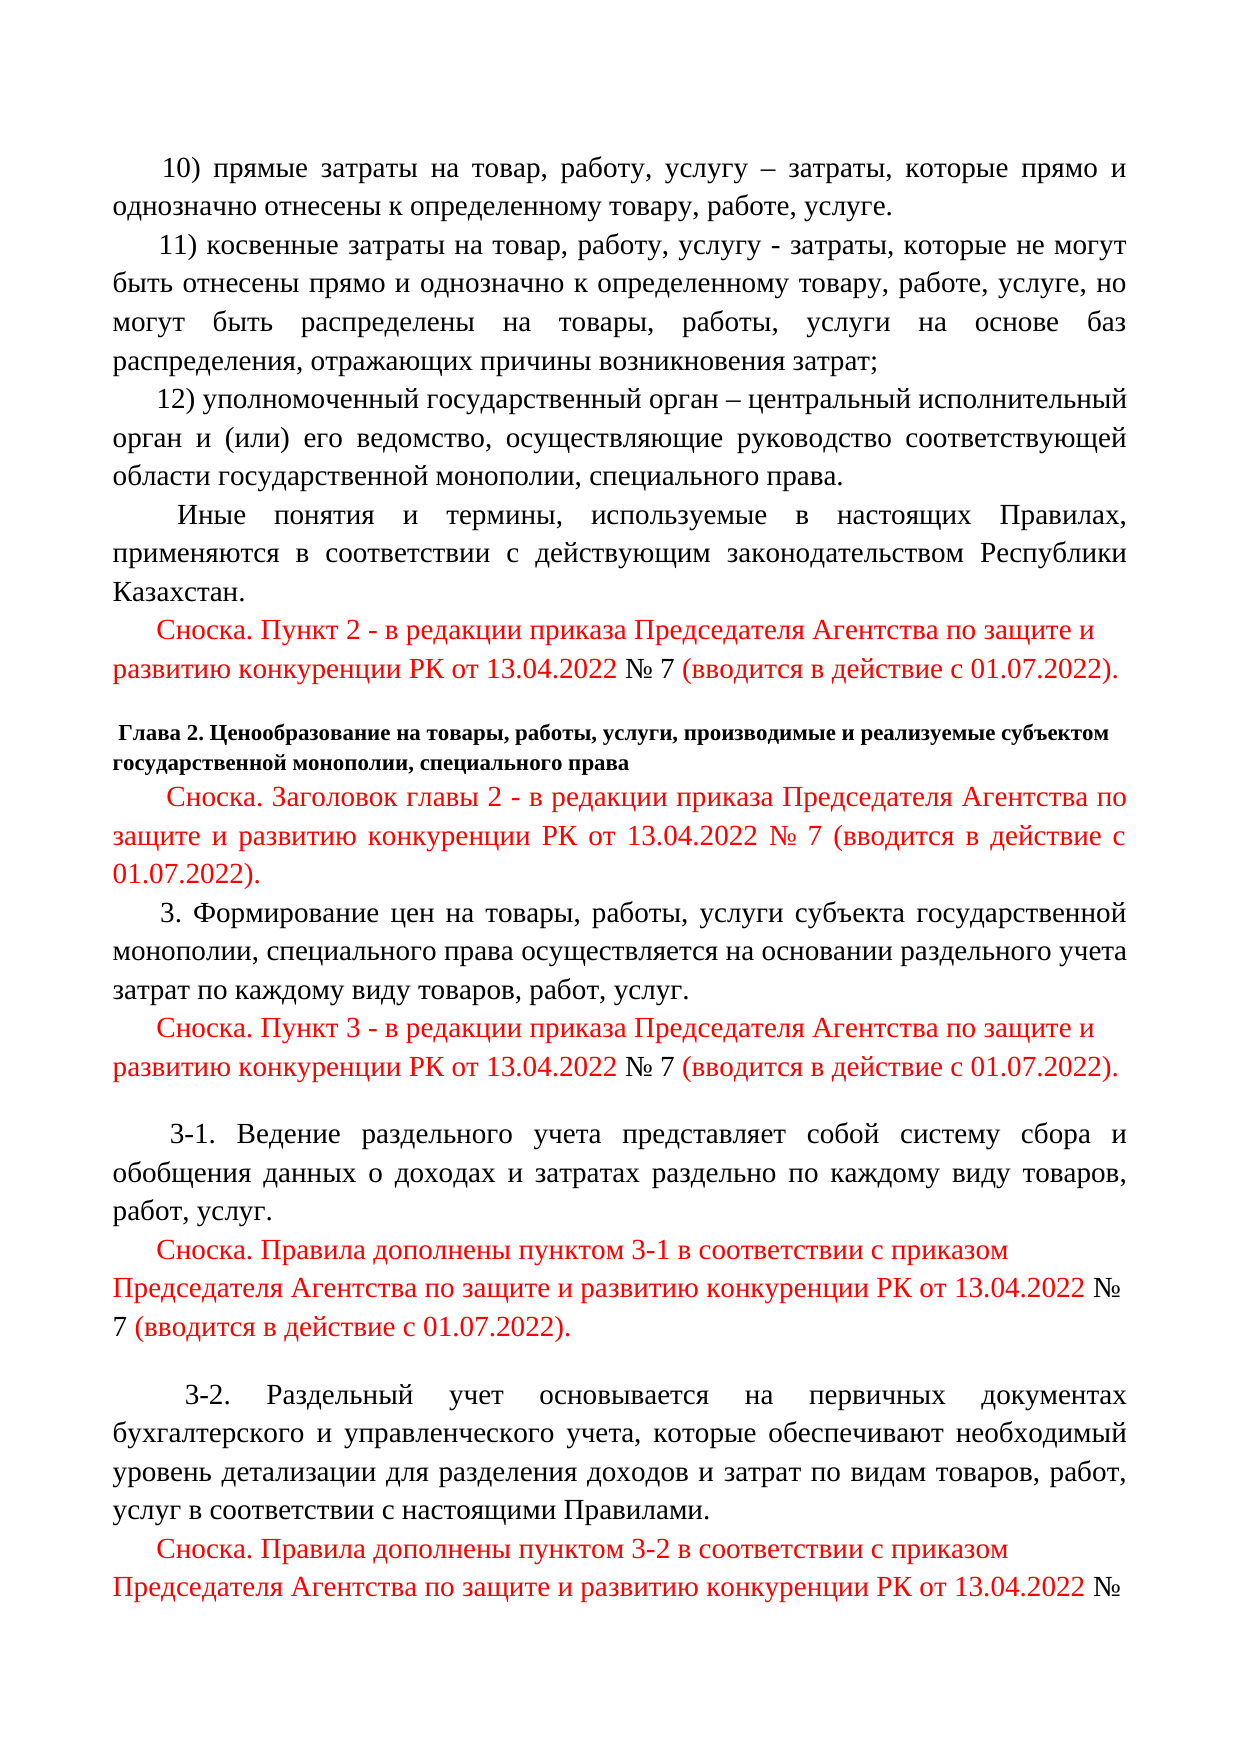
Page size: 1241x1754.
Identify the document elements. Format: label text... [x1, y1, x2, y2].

text Сноска. Пункт 3 - в редакции приказа Председателя Агентства по защите и развитию конкуренции РК от 13.04.2022 № 7 (вводится в действие с 01.07.2022). [112, 1010, 1128, 1113]
text Иные понятия и термины, используемые в настоящих Правилах, применяются в соответствии с действующим законодательством Республики Казахстан. [112, 497, 1128, 607]
text 3-1. Ведение раздельного учета представляет собой систему сбора и обобщения данных о доходах и затратах раздельно по каждому виду товаров, работ, услуг. [112, 1116, 1128, 1227]
text 10) прямые затраты на товар, работу, услугу – затраты, которые прямо и однозначно отнесены к определенному товару, работе, услуге. [112, 150, 1128, 222]
text Сноска. Заголовок главы 2 - в редакции приказа Председателя Агентства по защите и развитию конкуренции РК от 13.04.2022 № 7 (вводится в действие с 01.07.2022). [112, 779, 1128, 890]
text Сноска. Пункт 2 - в редакции приказа Председателя Агентства по защите и развитию конкуренции РК от 13.04.2022 № 7 (вводится в действие с 01.07.2022). [112, 612, 1128, 715]
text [112, 1531, 1128, 1603]
text 3-2. Раздельный учет основывается на первичных документах бухгалтерского и управленческого учета, которые обеспечивают необходимый уровень детализации для разделения доходов и затрат по видам товаров, работ, услуг в соответствии с настоящими Правилами. [112, 1377, 1128, 1526]
text Сноска. Правила дополнены пунктом 3-1 в соответствии с приказом Председателя Агентства по защите и развитию конкуренции РК от 13.04.2022 № 7 (вводится в действие с 01.07.2022). [112, 1232, 1128, 1373]
text 12) уполномоченный государственный орган – центральный исполнительный орган и (или) его ведомство, осуществляющие руководство соответствующей области государственной монополии, специального права. [112, 381, 1128, 492]
text 3. Формирование цен на товары, работы, услуги субъекта государственной монополии, специального права осуществляется на основании раздельного учета затрат по каждому виду товаров, работ, услуг. [112, 895, 1128, 1005]
text 11) косвенные затраты на товар, работу, услугу - затраты, которые не могут быть отнесены прямо и однозначно к определенному товару, работе, услуге, но могут быть распределены на товары, работы, услуги на основе баз распределения, отражающих причины возникновения затрат; [112, 227, 1128, 376]
text Глава 2. Ценообразование на товары, работы, услуги, производимые и реализуемые субъектом государственной монополии, специального права [112, 719, 1128, 775]
